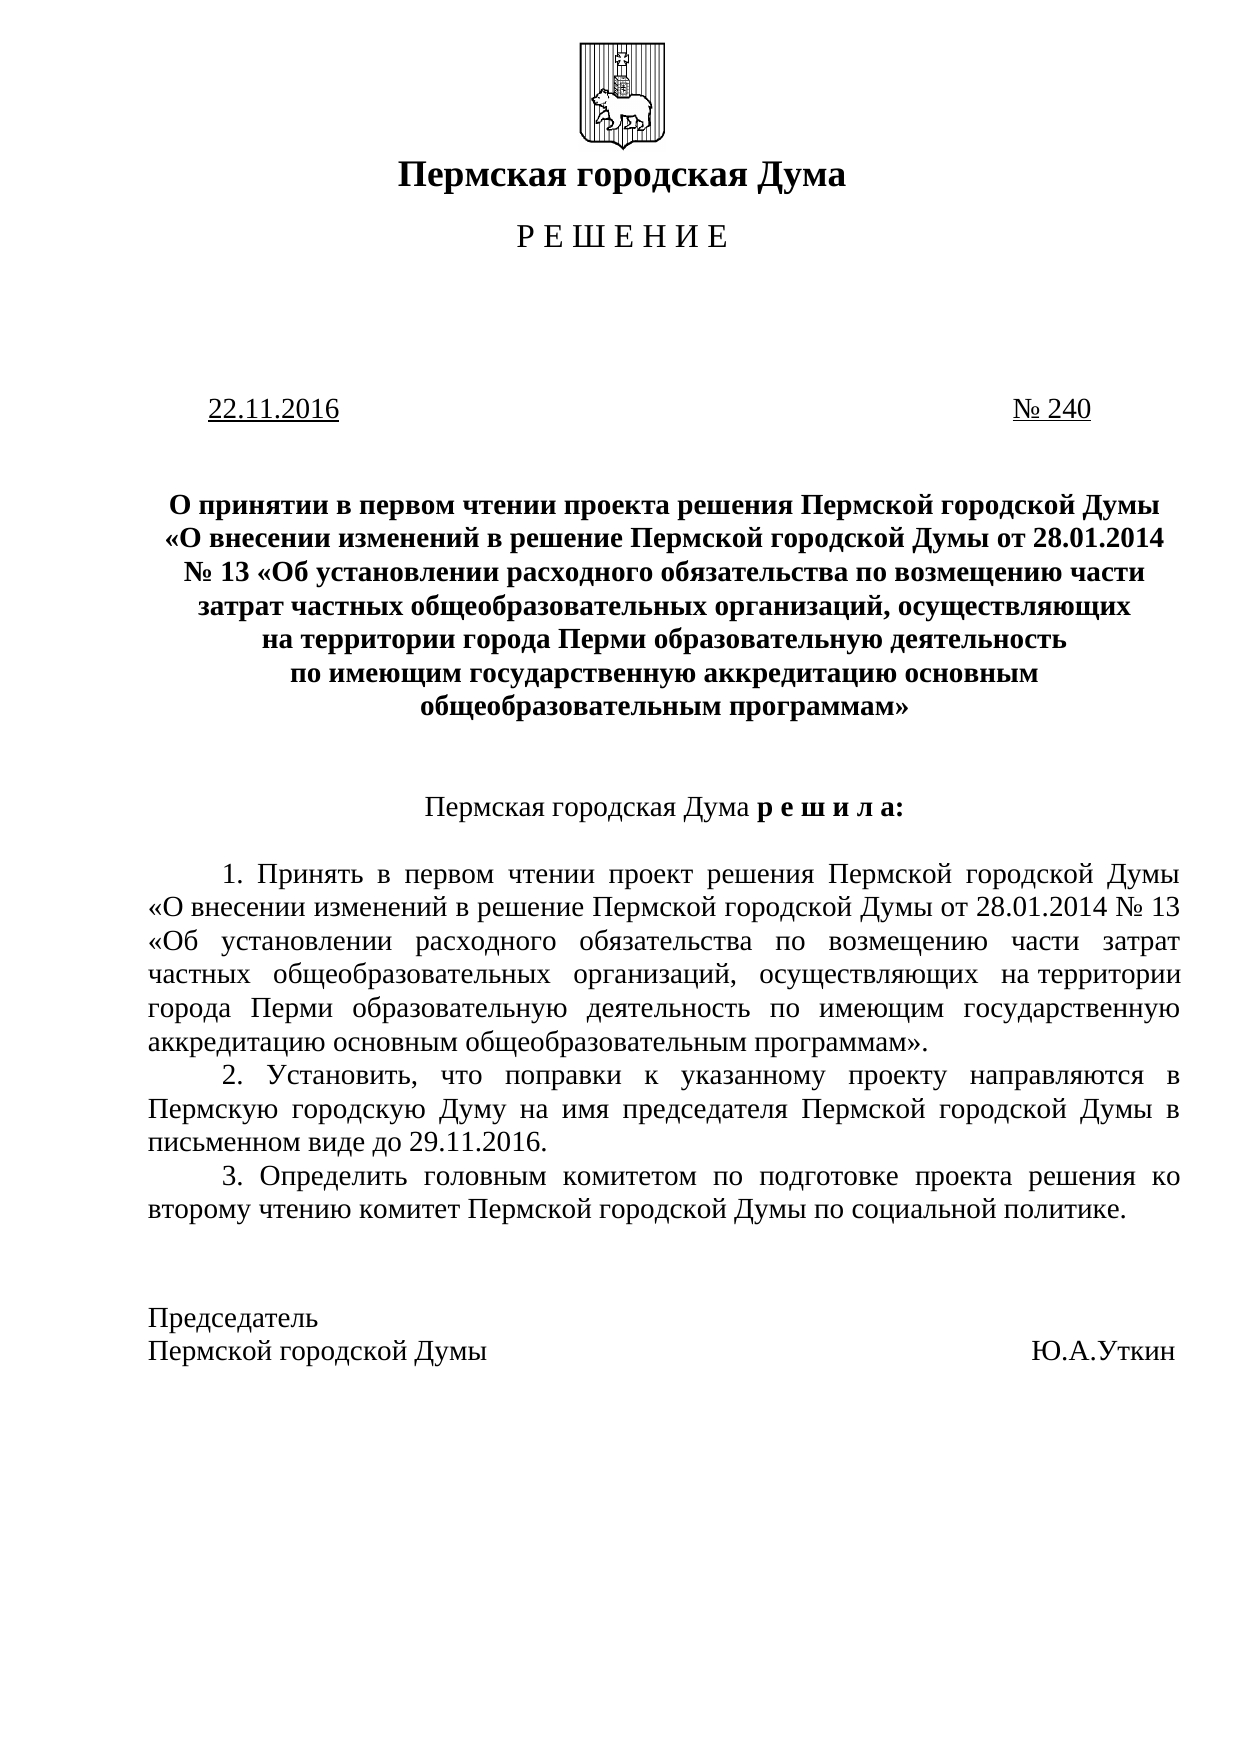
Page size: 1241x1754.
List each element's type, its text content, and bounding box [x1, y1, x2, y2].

text О принятии в первом чтении проекта решения Пермской городской Думы «О внесении изменений в решение Пермской городской Думы от 28.01.2014 № 13 «Об установлении расходного обязательства по возмещению части [148, 487, 1181, 588]
text общеобразовательным программам» [148, 688, 1181, 722]
text Пермской городской Думы Ю.А.Уткин [148, 1333, 1181, 1367]
text Пермская городская Дума р е ш и л а: [148, 789, 1181, 822]
text Председатель [148, 1300, 1181, 1333]
text 1. Принять в первом чтении проект решения Пермской городской Думы «О внесении изменений в решение Пермской городской Думы от 28.01.2014 № 13 «Об установлении расходного обязательства по возмещению части затрат частных общеобразовательных организаций, осуществляющих на территории города Перми образовательную деятельность по имеющим государственную аккредитацию основным общеобразовательным программам». [148, 856, 1181, 1057]
text 2. Установить, что поправки к указанному проекту направляются в Пермскую городскую Думу на имя председателя Пермской городской Думы в письменном виде до 29.11.2016. [148, 1057, 1181, 1158]
text 3. Определить головным комитетом по подготовке проекта решения ко второму чтению комитет Пермской городской Думы по социальной политике. [148, 1158, 1181, 1225]
text затрат частных общеобразовательных организаций, осуществляющих на территории города Перми образовательную деятельность [148, 588, 1181, 655]
text по имеющим государственную аккредитацию основным [148, 655, 1181, 688]
